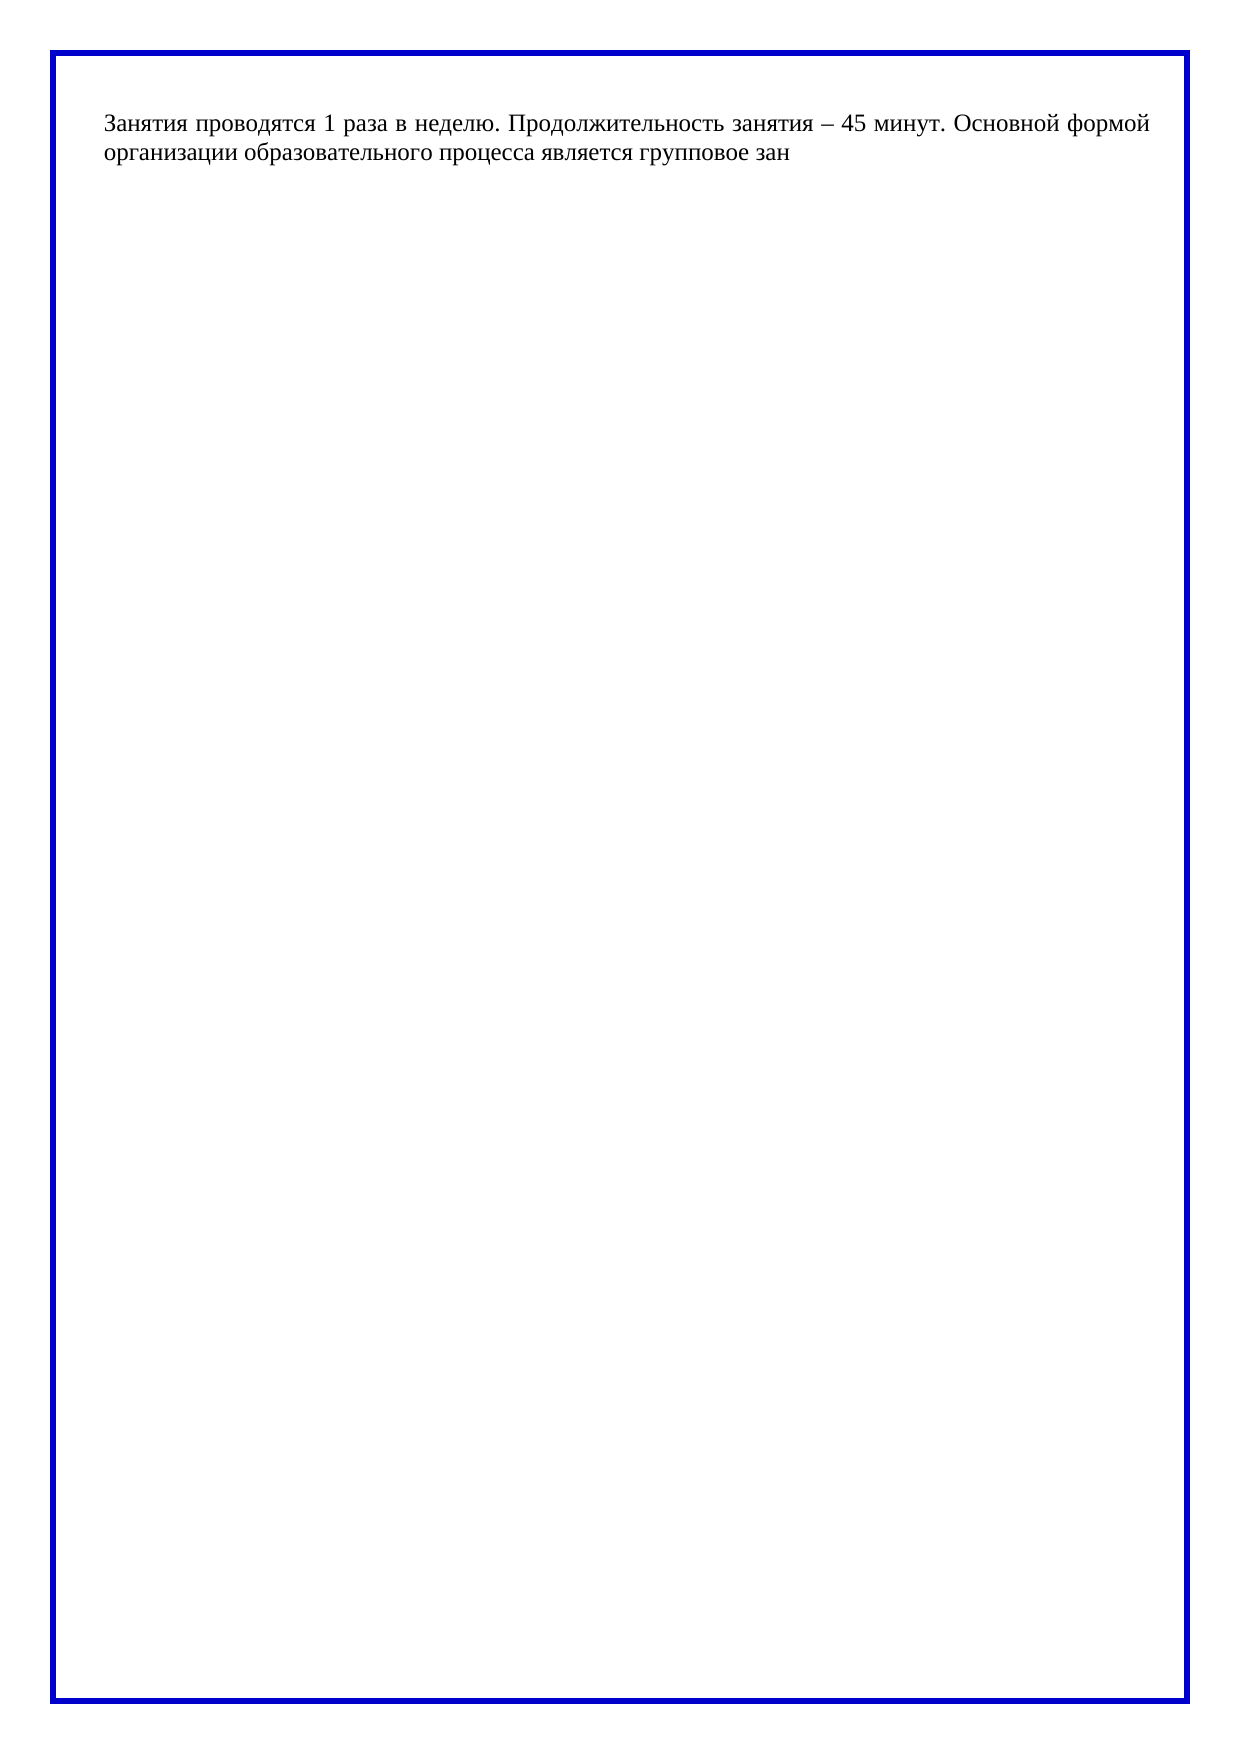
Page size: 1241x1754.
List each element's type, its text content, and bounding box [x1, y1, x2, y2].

text Занятия проводятся 1 раза в неделю. Продолжительность занятия – 45 минут. Основной формой организации образовательного процесса является групповое зан [103, 108, 1151, 166]
